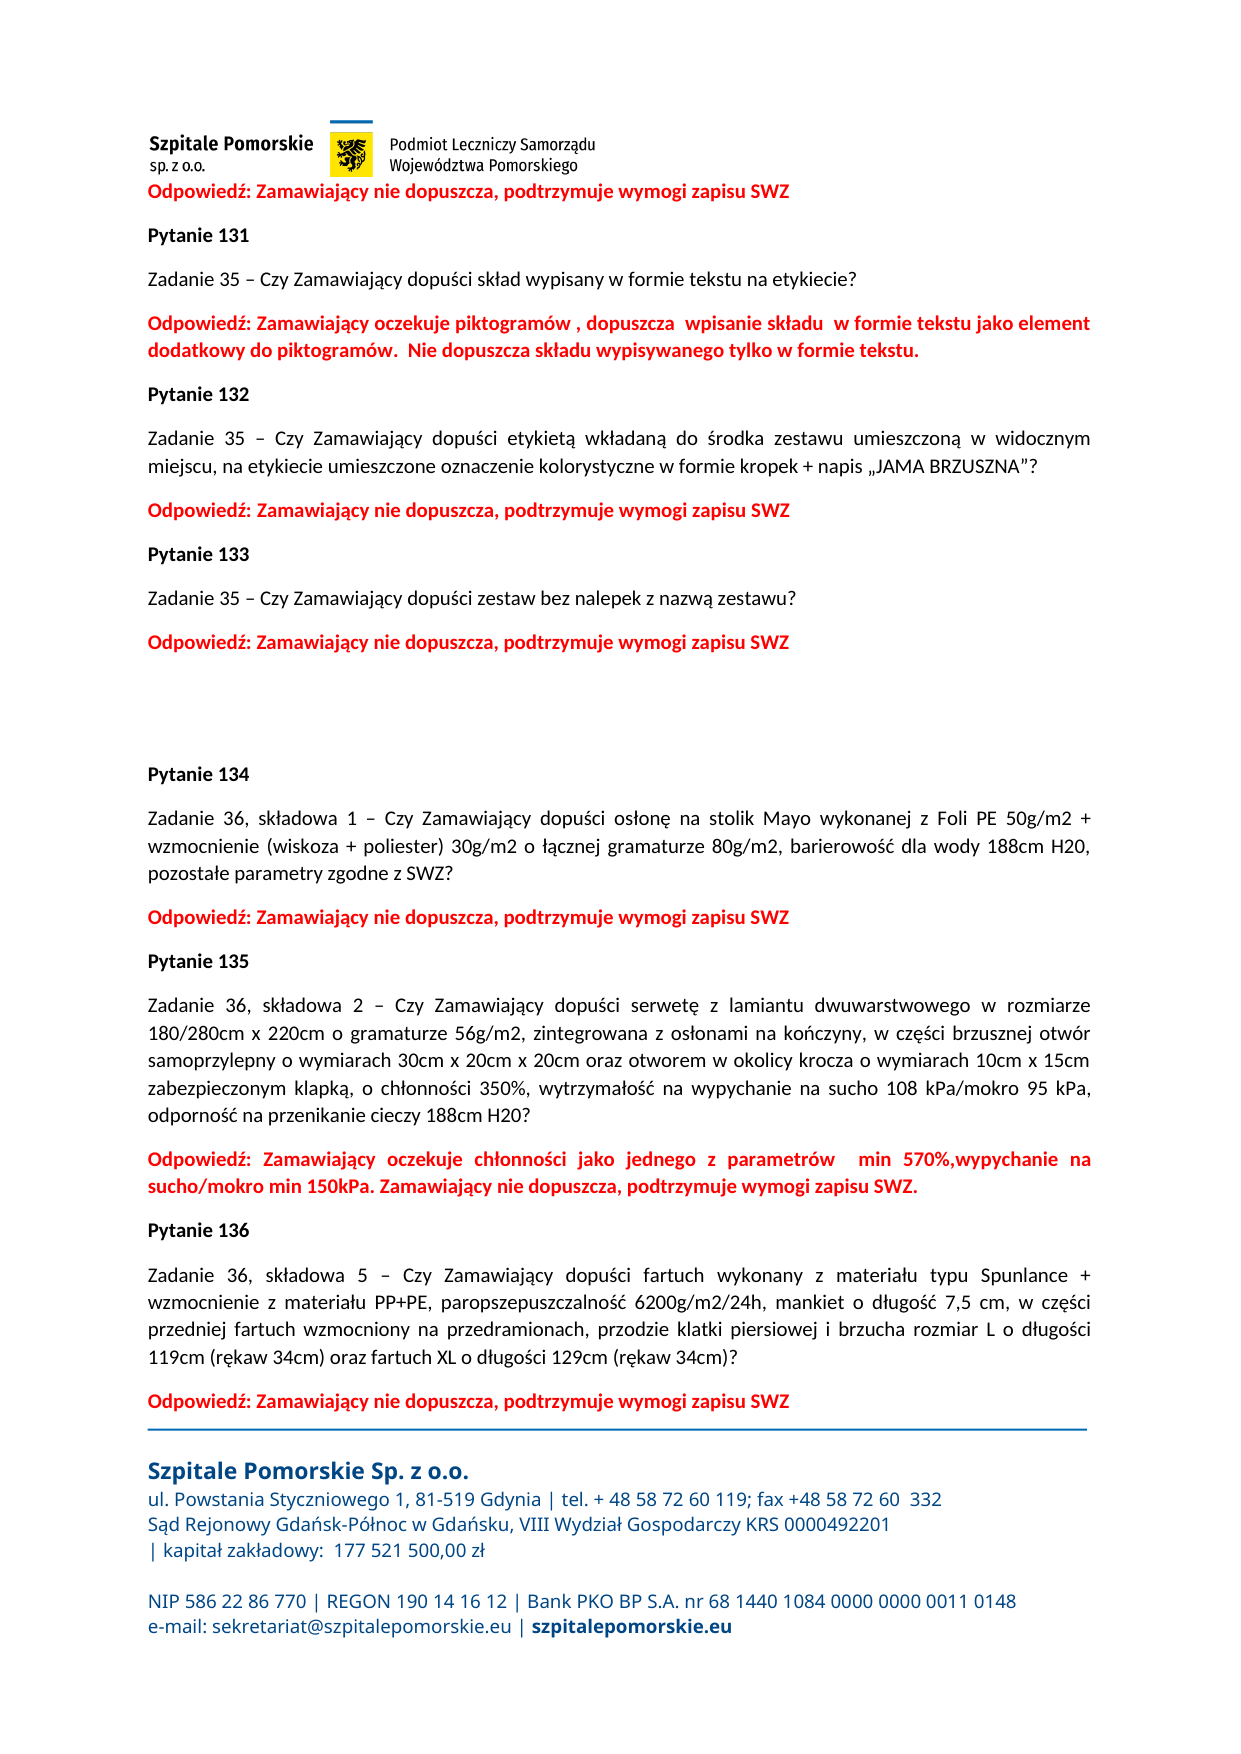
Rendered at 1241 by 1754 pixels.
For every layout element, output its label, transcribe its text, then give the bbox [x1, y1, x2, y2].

text Pytanie 132 [148, 381, 1093, 407]
text Odpowiedź: Zamawiający oczekuje piktogramów , dopuszcza wpisanie składu w formie tekstu jako element dodatkowy do piktogramów. Nie dopuszcza składu wypisywanego tylko w formie tekstu. [148, 310, 1093, 363]
text Zadanie 35 – Czy Zamawiający dopuści etykietą wkładaną do środka zestawu umieszczoną w widocznym miejscu, na etykiecie umieszczone oznaczenie kolorystyczne w formie kropek + napis „JAMA BRZUSZNA”? [148, 426, 1093, 478]
text Zadanie 35 – Czy Zamawiający dopuści skład wypisany w formie tekstu na etykiecie? [148, 266, 1093, 291]
text Odpowiedź: Zamawiający nie dopuszcza, podtrzymuje wymogi zapisu SWZ [148, 497, 1093, 522]
text Odpowiedź: Zamawiający nie dopuszcza, podtrzymuje wymogi zapisu SWZ [148, 904, 1093, 930]
text Pytanie 133 [148, 541, 1093, 567]
text Odpowiedź: Zamawiający oczekuje chłonności jako jednego z parametrów min 570%,wypychanie na sucho/mokro min 150kPa. Zamawiający nie dopuszcza, podtrzymuje wymogi zapisu SWZ. [148, 1146, 1093, 1199]
text Zadanie 36, składowa 2 – Czy Zamawiający dopuści serwetę z lamiantu dwuwarstwowego w rozmiarze 180/280cm x 220cm o gramaturze 56g/m2, zintegrowana z osłonami na kończyny, w części brzusznej otwór samoprzylepny o wymiarach 30cm x 20cm x 20cm oraz otworem w okolicy krocza o wymiarach 10cm x 15cm zabezpieczonym klapką, o chłonności 350%, wytrzymałość na wypychanie na sucho 108 kPa/mokro 95 kPa, odporność na przenikanie cieczy 188cm H20? [148, 993, 1093, 1128]
text Odpowiedź: Zamawiający nie dopuszcza, podtrzymuje wymogi zapisu SWZ [148, 178, 1093, 203]
text Pytanie 131 [148, 222, 1093, 247]
text Pytanie 134 [148, 762, 1093, 787]
text Odpowiedź: Zamawiający nie dopuszcza, podtrzymuje wymogi zapisu SWZ [148, 629, 1093, 655]
text Pytanie 135 [148, 948, 1093, 974]
picture [147, 118, 596, 178]
text Zadanie 36, składowa 5 – Czy Zamawiający dopuści fartuch wykonany z materiału typu Spunlance + wzmocnienie z materiału PP+PE, paropszepuszczalność 6200g/m2/24h, mankiet o długość 7,5 cm, w części przedniej fartuch wzmocniony na przedramionach, przodzie klatki piersiowej i brzucha rozmiar L o długości 119cm (rękaw 34cm) oraz fartuch XL o długości 129cm (rękaw 34cm)? [148, 1262, 1093, 1369]
text Zadanie 35 – Czy Zamawiający dopuści zestaw bez nalepek z nazwą zestawu? [148, 585, 1093, 611]
text Zadanie 36, składowa 1 – Czy Zamawiający dopuści osłonę na stolik Mayo wykonanej z Foli PE 50g/m2 + wzmocnienie (wiskoza + poliester) 30g/m2 o łącznej gramaturze 80g/m2, barierowość dla wody 188cm H20, pozostałe parametry zgodne z SWZ? [148, 806, 1093, 886]
text Odpowiedź: Zamawiający nie dopuszcza, podtrzymuje wymogi zapisu SWZ [148, 1388, 1093, 1413]
text Pytanie 136 [148, 1218, 1093, 1243]
